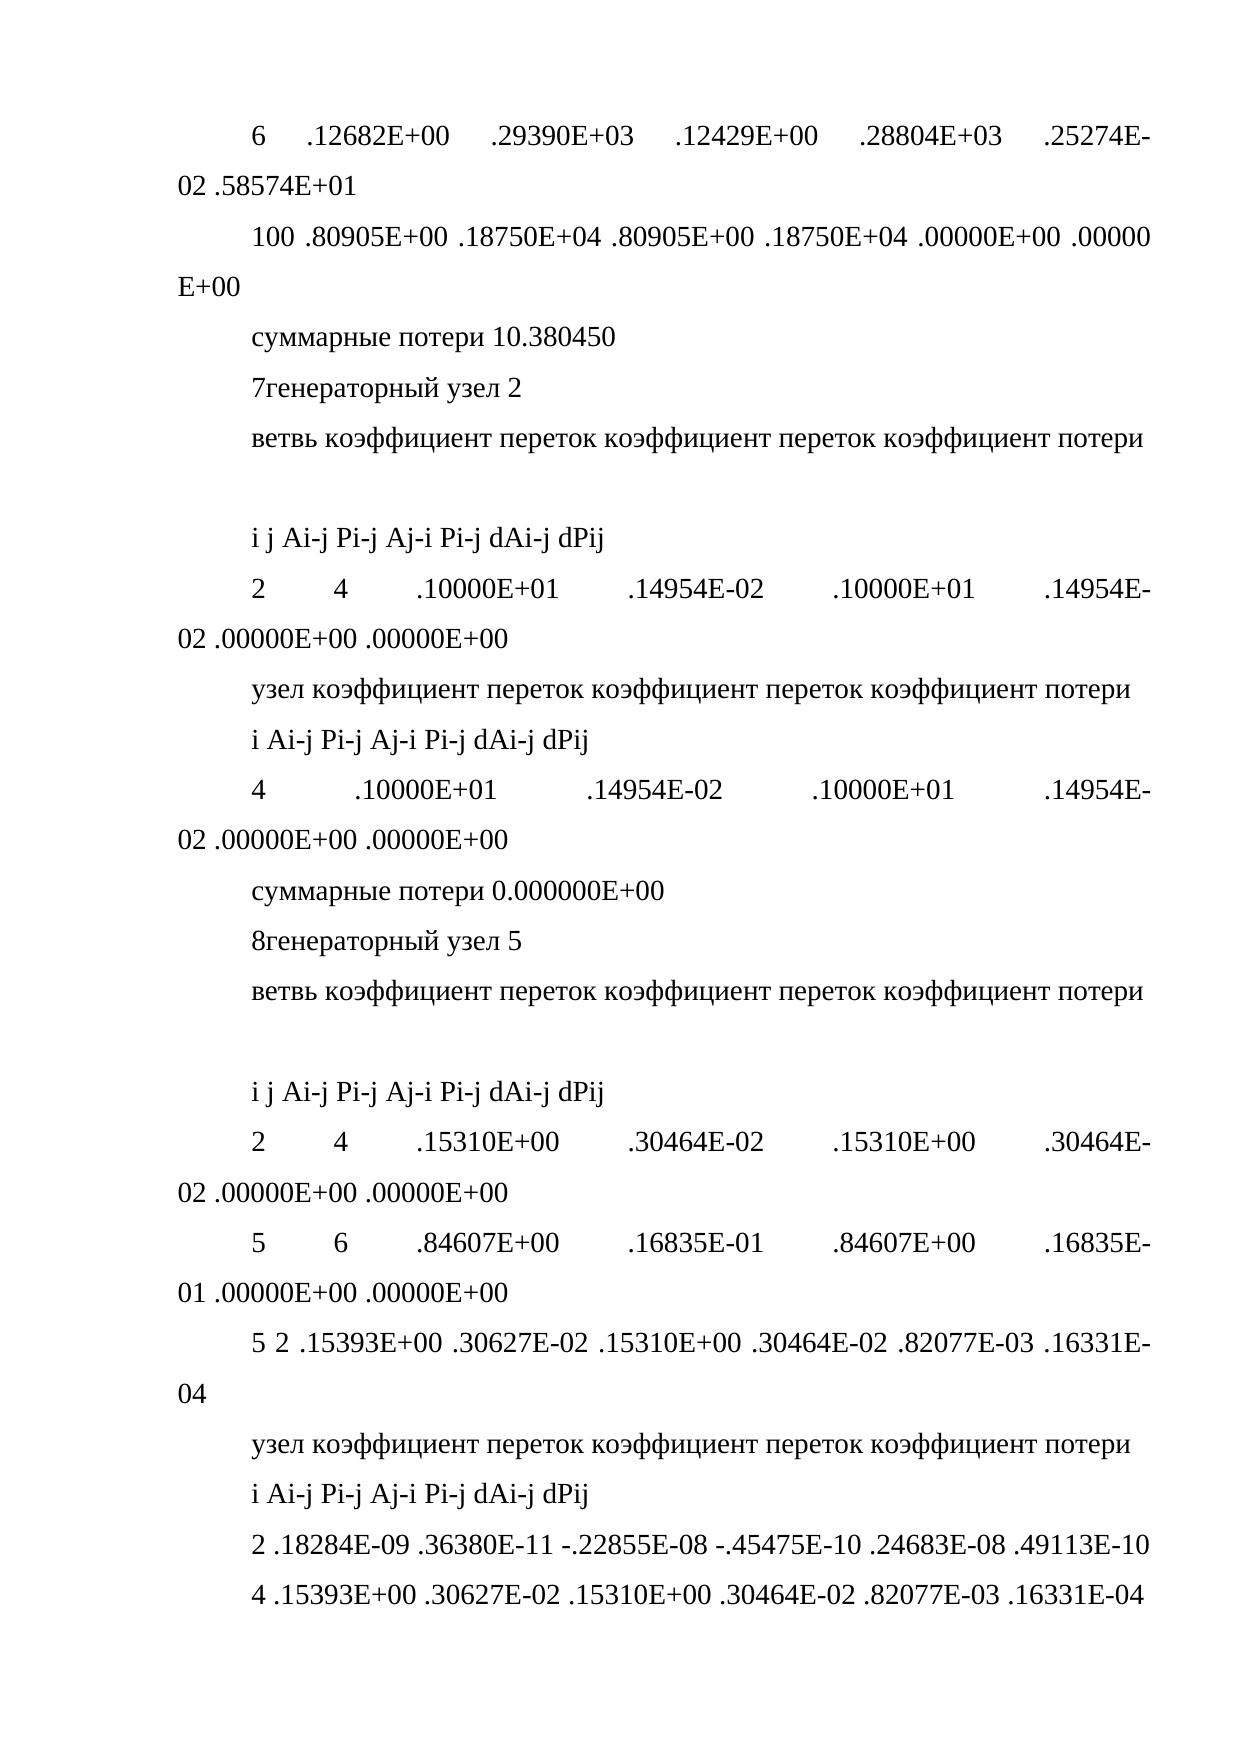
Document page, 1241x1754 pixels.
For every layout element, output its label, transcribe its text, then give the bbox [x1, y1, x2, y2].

text ветвь коэффициент переток коэффициент переток коэффициент потери [177, 973, 1152, 1007]
text 8генераторный узел 5 [177, 923, 1152, 957]
text 4 .10000E+01 .14954E-02 .10000E+01 .14954E-02 .00000E+00 .00000E+00 [177, 772, 1152, 856]
text 2 4 .10000E+01 .14954E-02 .10000E+01 .14954E-02 .00000E+00 .00000E+00 [177, 571, 1152, 655]
text узел коэффициент переток коэффициент переток коэффициент потери [177, 672, 1152, 705]
text i j Ai-j Pi-j Aj-i Pi-j dAi-j dPij [177, 521, 1152, 554]
text 5 6 .84607E+00 .16835E-01 .84607E+00 .16835E-01 .00000E+00 .00000E+00 [177, 1225, 1152, 1309]
text ветвь коэффициент переток коэффициент переток коэффициент потери [177, 420, 1152, 453]
text 2 .18284E-09 .36380E-11 -.22855E-08 -.45475E-10 .24683E-08 .49113E-10 [177, 1527, 1152, 1560]
text суммарные потери 10.380450 [177, 319, 1152, 353]
text 6 .12682E+00 .29390E+03 .12429E+00 .28804E+03 .25274E-02 .58574E+01 [177, 118, 1152, 202]
text узел коэффициент переток коэффициент переток коэффициент потери [177, 1426, 1152, 1460]
text 5 2 .15393E+00 .30627E-02 .15310E+00 .30464E-02 .82077E-03 .16331E-04 [177, 1326, 1152, 1409]
text 2 4 .15310E+00 .30464E-02 .15310E+00 .30464E-02 .00000E+00 .00000E+00 [177, 1124, 1152, 1208]
text 4 .15393E+00 .30627E-02 .15310E+00 .30464E-02 .82077E-03 .16331E-04 [177, 1577, 1152, 1611]
text 100 .80905E+00 .18750E+04 .80905E+00 .18750E+04 .00000E+00 .00000E+00 [177, 219, 1152, 303]
text i Ai-j Pi-j Aj-i Pi-j dAi-j dPij [177, 1477, 1152, 1510]
text 7генераторный узел 2 [177, 370, 1152, 403]
text суммарные потери 0.000000E+00 [177, 873, 1152, 906]
text i Ai-j Pi-j Aj-i Pi-j dAi-j dPij [177, 722, 1152, 755]
text i j Ai-j Pi-j Aj-i Pi-j dAi-j dPij [177, 1074, 1152, 1108]
